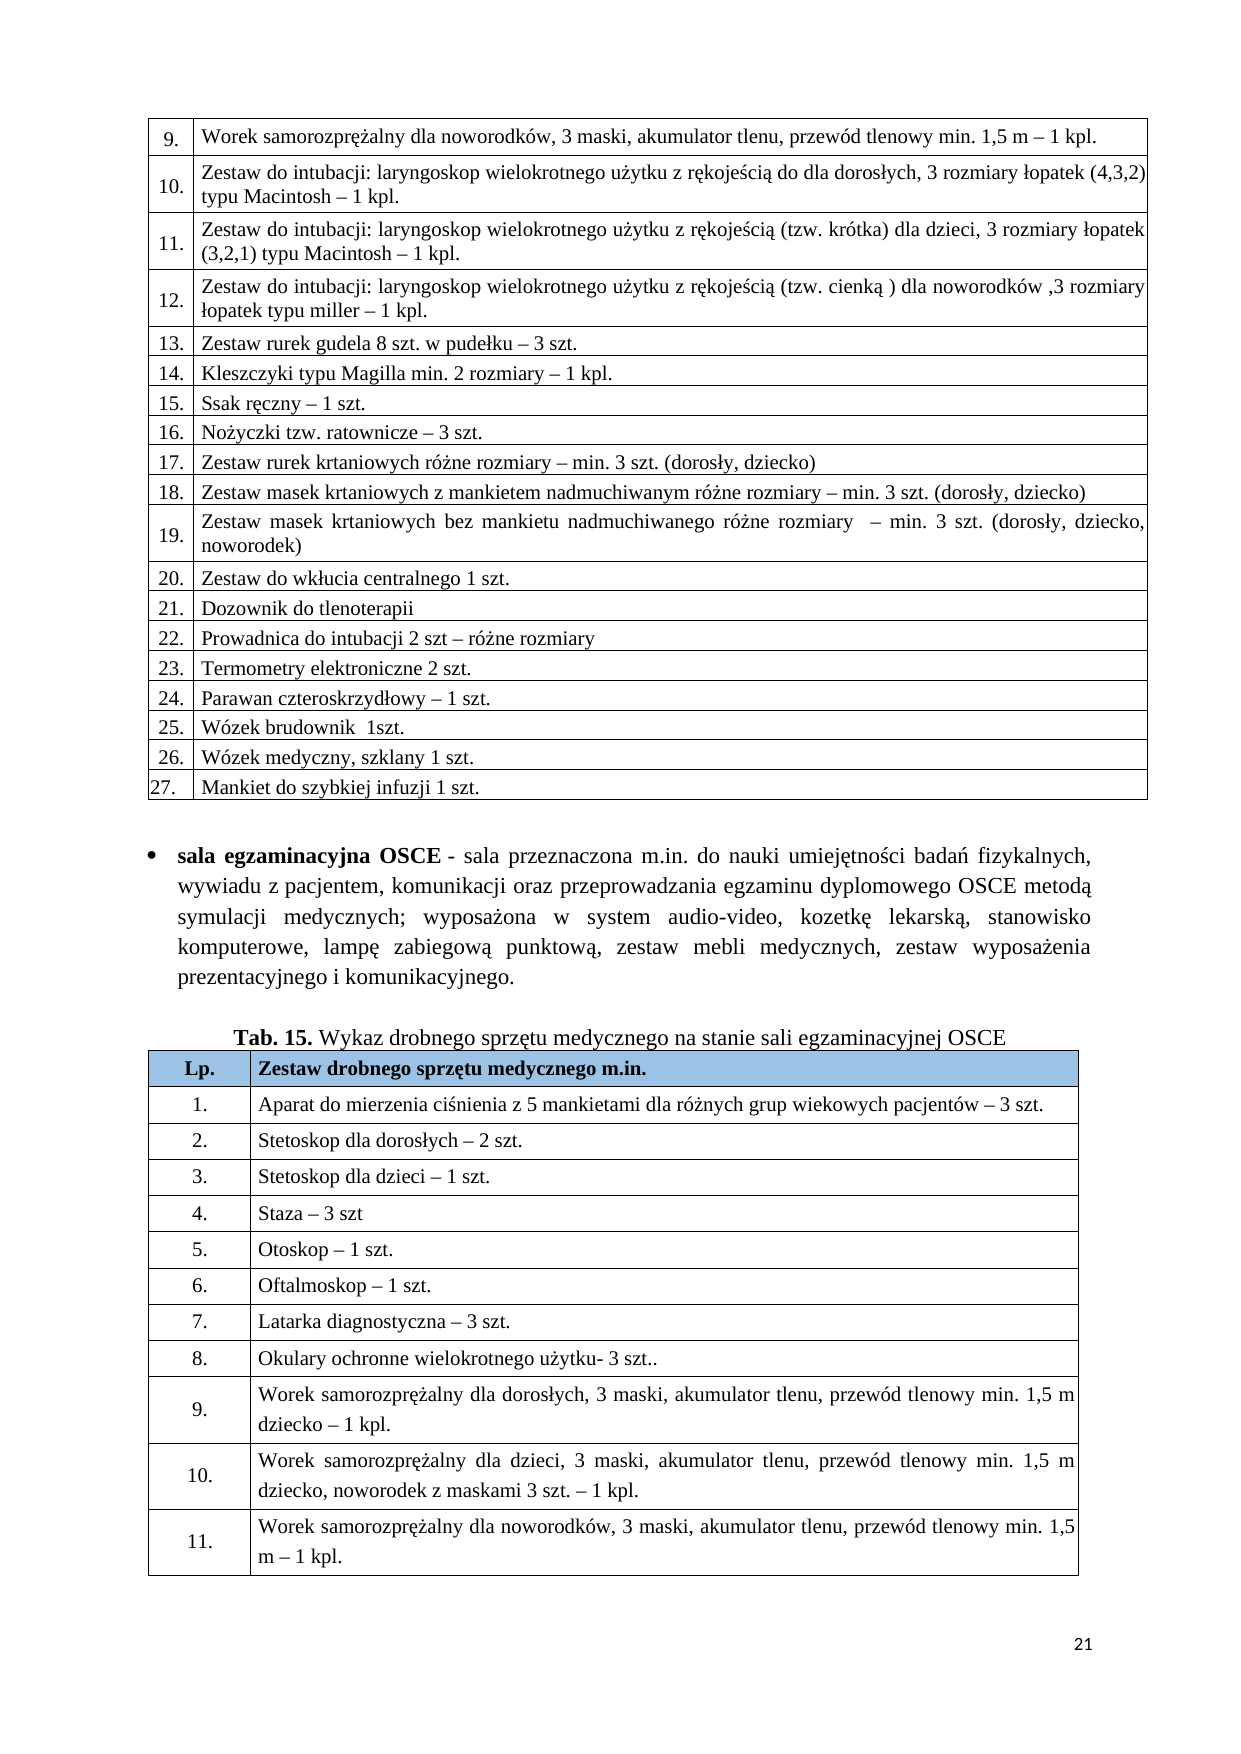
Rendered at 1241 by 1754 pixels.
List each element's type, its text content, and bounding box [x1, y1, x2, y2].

table_cell 24. [149, 681, 193, 709]
table_cell Oftalmoskop – 1 szt. [251, 1269, 1078, 1304]
table_cell 8. [149, 1341, 250, 1376]
table_cell Staza – 3 szt [251, 1196, 1078, 1231]
table_cell Parawan czteroskrzydłowy – 1 szt. [194, 681, 1147, 709]
table_header Zestaw drobnego sprzętu medycznego m.in. [251, 1051, 1078, 1086]
table_cell Worek samorozprężalny dla noworodków, 3 maski, akumulator tlenu, przewód tlenowy min. 1,5 m – 1 kpl. [194, 119, 1147, 154]
table_cell 22. [149, 621, 193, 650]
table_cell Mankiet do szybkiej infuzji 1 szt. [194, 770, 1147, 799]
table_cell Prowadnica do intubacji 2 szt – różne rozmiary [194, 621, 1147, 650]
table_cell Zestaw do intubacji: laryngoskop wielokrotnego użytku z rękojeścią (tzw. cienką ) dla noworodków ,3 rozmiary łopatek typu miller – 1 kpl. [194, 270, 1147, 326]
table_cell Worek samorozprężalny dla dorosłych, 3 maski, akumulator tlenu, przewód tlenowy min. 1,5 m dziecko – 1 kpl. [251, 1377, 1078, 1442]
table_cell Zestaw rurek gudela 8 szt. w pudełku – 3 szt. [194, 327, 1147, 355]
table_cell Latarka diagnostyczna – 3 szt. [251, 1305, 1078, 1340]
table_cell Worek samorozprężalny dla dzieci, 3 maski, akumulator tlenu, przewód tlenowy min. 1,5 m dziecko, noworodek z maskami 3 szt. – 1 kpl. [251, 1444, 1078, 1509]
table_cell 10. [149, 1444, 250, 1509]
table_cell Kleszczyki typu Magilla min. 2 rozmiary – 1 kpl. [194, 356, 1147, 385]
table_cell Worek samorozprężalny dla noworodków, 3 maski, akumulator tlenu, przewód tlenowy min. 1,5 m – 1 kpl. [251, 1510, 1078, 1575]
table_cell Zestaw do wkłucia centralnego 1 szt. [194, 562, 1147, 590]
table_cell 2. [149, 1124, 250, 1159]
text Tab. 15. Wykaz drobnego sprzętu medycznego na stanie sali egzaminacyjnej OSCE [148, 1024, 1092, 1050]
table_cell Ssak ręczny – 1 szt. [194, 386, 1147, 414]
table_cell 11. [149, 1510, 250, 1575]
table_cell 20. [149, 562, 193, 590]
table_cell Okulary ochronne wielokrotnego użytku- 3 szt.. [251, 1341, 1078, 1376]
table_cell Stetoskop dla dorosłych – 2 szt. [251, 1124, 1078, 1159]
table_cell 7. [149, 1305, 250, 1340]
table_cell 19. [149, 505, 193, 561]
table_cell 17. [149, 445, 193, 474]
table_cell Nożyczki tzw. ratownicze – 3 szt. [194, 416, 1147, 444]
table_cell Zestaw do intubacji: laryngoskop wielokrotnego użytku z rękojeścią do dla dorosłych, 3 rozmiary łopatek (4,3,2) typu Macintosh – 1 kpl. [194, 156, 1147, 212]
table_cell 15. [149, 386, 193, 414]
table_cell Wózek brudownik 1szt. [194, 711, 1147, 739]
table_cell 27. [149, 770, 193, 799]
table_cell 13. [149, 327, 193, 355]
table_cell 18. [149, 475, 193, 504]
table_cell 6. [149, 1269, 250, 1304]
table_cell 4. [149, 1196, 250, 1231]
table_cell Zestaw rurek krtaniowych różne rozmiary – min. 3 szt. (dorosły, dziecko) [194, 445, 1147, 474]
table_cell Zestaw masek krtaniowych z mankietem nadmuchiwanym różne rozmiary – min. 3 szt. (dorosły, dziecko) [194, 475, 1147, 504]
table_cell Dozownik do tlenoterapii [194, 591, 1147, 620]
table_cell 9. [149, 1377, 250, 1442]
table_cell 12. [149, 270, 193, 326]
table_cell 10. [149, 156, 193, 212]
table_cell 1. [149, 1087, 250, 1122]
list sala egzaminacyjna OSCE - sala przeznaczona m.in. do nauki umiejętności badań fizykalnych, wywiadu z pacjentem, komunikacji oraz przeprowadzania egzaminu dyplomowego OSCE metodą symulacji medycznych; wyposażona w system audio-video, kozetkę lekarską, stanowisko komputerowe, lampę zabiegową punktową, zestaw mebli medycznych, zestaw wyposażenia prezentacyjnego i komunikacyjnego. [148, 842, 1092, 989]
table_cell 5. [149, 1232, 250, 1267]
table_cell Otoskop – 1 szt. [251, 1232, 1078, 1267]
table_cell 11. [149, 213, 193, 268]
table_cell 14. [149, 356, 193, 385]
table_cell Zestaw masek krtaniowych bez mankietu nadmuchiwanego różne rozmiary – min. 3 szt. (dorosły, dziecko, noworodek) [194, 505, 1147, 561]
table_cell Zestaw do intubacji: laryngoskop wielokrotnego użytku z rękojeścią (tzw. krótka) dla dzieci, 3 rozmiary łopatek (3,2,1) typu Macintosh – 1 kpl. [194, 213, 1147, 268]
table_cell Aparat do mierzenia ciśnienia z 5 mankietami dla różnych grup wiekowych pacjentów – 3 szt. [251, 1087, 1078, 1122]
table_cell 3. [149, 1160, 250, 1195]
table_cell 16. [149, 416, 193, 444]
table_cell 25. [149, 711, 193, 739]
table_cell Stetoskop dla dzieci – 1 szt. [251, 1160, 1078, 1195]
table_cell Wózek medyczny, szklany 1 szt. [194, 740, 1147, 769]
table_cell 23. [149, 651, 193, 680]
table_cell 9. [149, 119, 193, 154]
table_cell 26. [149, 740, 193, 769]
table_header Lp. [149, 1051, 250, 1086]
table_cell Termometry elektroniczne 2 szt. [194, 651, 1147, 680]
table_cell 21. [149, 591, 193, 620]
